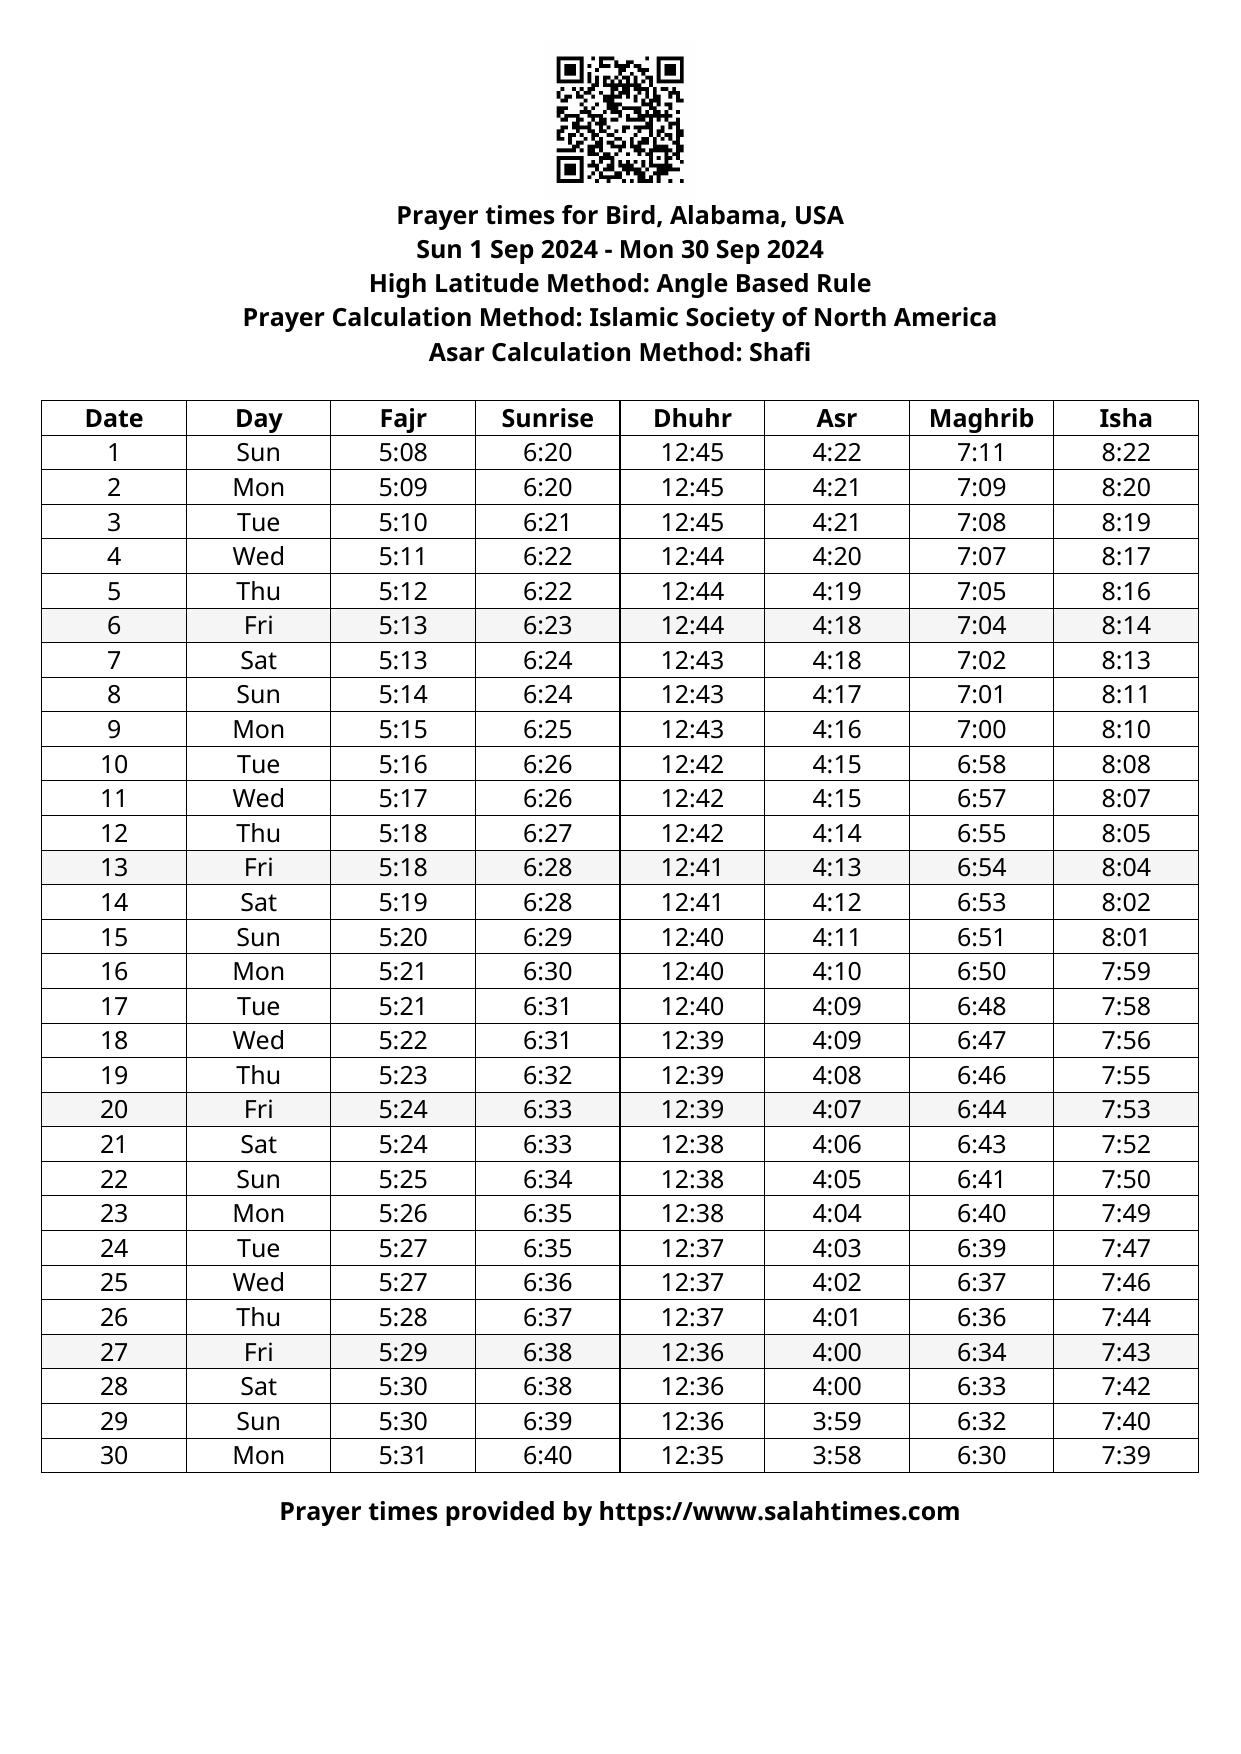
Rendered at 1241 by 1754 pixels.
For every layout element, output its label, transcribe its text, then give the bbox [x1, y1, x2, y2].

table_cell 5:15 [331, 712, 475, 746]
table_cell 11 [42, 781, 186, 815]
table_cell 8:08 [1054, 747, 1198, 780]
table_cell 5:26 [331, 1196, 475, 1230]
table_cell 12:37 [621, 1231, 764, 1264]
table_cell 12:42 [621, 816, 764, 849]
table_cell 4:06 [765, 1127, 909, 1161]
table_cell 6:36 [476, 1266, 619, 1299]
table_cell 8:02 [1054, 885, 1198, 919]
table_cell 12:38 [621, 1162, 764, 1195]
table_cell 5:18 [331, 816, 475, 849]
table_cell Mon [187, 712, 330, 746]
table_cell 7:11 [910, 436, 1053, 469]
table_cell 7:00 [910, 712, 1053, 746]
table_cell 5:29 [331, 1335, 475, 1368]
table_cell Tue [187, 505, 330, 538]
table_cell 6:38 [476, 1335, 619, 1368]
table_cell 26 [42, 1300, 186, 1334]
table_cell 4:09 [765, 1024, 909, 1057]
table_cell 5:08 [331, 436, 475, 469]
table_cell 24 [42, 1231, 186, 1264]
table_cell 12:40 [621, 989, 764, 1022]
table_cell Thu [187, 1300, 330, 1334]
table_cell 12:44 [621, 574, 764, 607]
table_cell 7:47 [1054, 1231, 1198, 1264]
table_cell 18 [42, 1024, 186, 1057]
table_cell 6:30 [476, 954, 619, 988]
table_cell Thu [187, 816, 330, 849]
table_cell 12:45 [621, 436, 764, 469]
table_cell 5:21 [331, 989, 475, 1022]
table_cell 8:14 [1054, 609, 1198, 642]
table_cell 4:18 [765, 643, 909, 677]
table_header Dhuhr [621, 401, 764, 434]
table_cell 6:24 [476, 678, 619, 711]
table_cell Sat [187, 643, 330, 677]
table_cell 6:37 [910, 1266, 1053, 1299]
table_cell 12:36 [621, 1404, 764, 1437]
table_cell 8:01 [1054, 920, 1198, 953]
table_cell 5:17 [331, 781, 475, 815]
table_cell 12:37 [621, 1300, 764, 1334]
table_cell 12:41 [621, 885, 764, 919]
table_cell 8:10 [1054, 712, 1198, 746]
table_cell 6:24 [476, 643, 619, 677]
table_cell 6:21 [476, 505, 619, 538]
table_cell 12 [42, 816, 186, 849]
table_cell Fri [187, 851, 330, 884]
table_cell 5:27 [331, 1231, 475, 1264]
table_cell 3 [42, 505, 186, 538]
table_cell 6:40 [476, 1439, 619, 1472]
table_cell 4:10 [765, 954, 909, 988]
table_cell 8:16 [1054, 574, 1198, 607]
table_cell 4:19 [765, 574, 909, 607]
table_cell 6:51 [910, 920, 1053, 953]
table_cell Fri [187, 1093, 330, 1126]
table_cell 5:16 [331, 747, 475, 780]
table_header Asr [765, 401, 909, 434]
table_cell 7:04 [910, 609, 1053, 642]
table_cell 4 [42, 539, 186, 573]
table_cell 22 [42, 1162, 186, 1195]
table_cell 4:07 [765, 1093, 909, 1126]
table_cell Tue [187, 747, 330, 780]
table_cell 7:50 [1054, 1162, 1198, 1195]
table_cell 6:20 [476, 436, 619, 469]
table_cell 4:13 [765, 851, 909, 884]
table_cell 5:12 [331, 574, 475, 607]
table_cell 6:36 [910, 1300, 1053, 1334]
table_cell 8:13 [1054, 643, 1198, 677]
table_cell 6:55 [910, 816, 1053, 849]
table_cell 6:43 [910, 1127, 1053, 1161]
table_cell 6:34 [910, 1335, 1053, 1368]
table_cell 6:39 [476, 1404, 619, 1437]
table_cell 15 [42, 920, 186, 953]
table_cell 4:21 [765, 470, 909, 504]
table_cell 7:05 [910, 574, 1053, 607]
table_cell 12:36 [621, 1335, 764, 1368]
table_cell 4:08 [765, 1058, 909, 1092]
table_cell 6:48 [910, 989, 1053, 1022]
table_cell 12:39 [621, 1024, 764, 1057]
table_cell 12:36 [621, 1369, 764, 1403]
table_header Fajr [331, 401, 475, 434]
table_cell 14 [42, 885, 186, 919]
table_cell 4:22 [765, 436, 909, 469]
table_cell 5:24 [331, 1127, 475, 1161]
table_cell 6:54 [910, 851, 1053, 884]
table_cell 5:09 [331, 470, 475, 504]
table_cell 6:39 [910, 1231, 1053, 1264]
table_cell 12:44 [621, 609, 764, 642]
table_cell 8:19 [1054, 505, 1198, 538]
table_cell Wed [187, 1266, 330, 1299]
table_cell 12:40 [621, 920, 764, 953]
table_cell Sun [187, 436, 330, 469]
table_cell 7:59 [1054, 954, 1198, 988]
table_cell 6:53 [910, 885, 1053, 919]
table_cell 12:40 [621, 954, 764, 988]
table_cell 7:44 [1054, 1300, 1198, 1334]
table_cell Mon [187, 1439, 330, 1472]
table_cell 7:52 [1054, 1127, 1198, 1161]
table_cell 7:08 [910, 505, 1053, 538]
table_cell 5:11 [331, 539, 475, 573]
table_cell 5:14 [331, 678, 475, 711]
table_cell 4:17 [765, 678, 909, 711]
table_cell 7:39 [1054, 1439, 1198, 1472]
table_cell 8 [42, 678, 186, 711]
table_cell Thu [187, 1058, 330, 1092]
table_cell 6:26 [476, 781, 619, 815]
table_cell 8:17 [1054, 539, 1198, 573]
table_cell 7:55 [1054, 1058, 1198, 1092]
table_cell 4:00 [765, 1335, 909, 1368]
table_cell 5:25 [331, 1162, 475, 1195]
table_cell 4:18 [765, 609, 909, 642]
table_cell 12:43 [621, 712, 764, 746]
table_cell 4:11 [765, 920, 909, 953]
table_cell 12:35 [621, 1439, 764, 1472]
table_cell 6:28 [476, 851, 619, 884]
table_cell 4:00 [765, 1369, 909, 1403]
table_header Maghrib [910, 401, 1053, 434]
table_cell Sat [187, 1369, 330, 1403]
table_cell 13 [42, 851, 186, 884]
table_cell 5:30 [331, 1404, 475, 1437]
table_cell 5:23 [331, 1058, 475, 1092]
table_header Sunrise [476, 401, 619, 434]
table_cell 7:07 [910, 539, 1053, 573]
text Asar Calculation Method: Shafi [42, 334, 1198, 368]
table_cell 4:01 [765, 1300, 909, 1334]
table_cell 5:13 [331, 643, 475, 677]
table_cell 8:22 [1054, 436, 1198, 469]
table_cell 6:31 [476, 1024, 619, 1057]
table_cell 4:15 [765, 747, 909, 780]
table_cell 12:45 [621, 505, 764, 538]
table_cell Mon [187, 470, 330, 504]
table_cell 5:10 [331, 505, 475, 538]
table_cell 5:28 [331, 1300, 475, 1334]
table_cell 7:42 [1054, 1369, 1198, 1403]
table_cell 4:12 [765, 885, 909, 919]
table_cell 19 [42, 1058, 186, 1092]
table_cell 6:46 [910, 1058, 1053, 1092]
table_cell Thu [187, 574, 330, 607]
table_cell 5:31 [331, 1439, 475, 1472]
table_cell 6:33 [910, 1369, 1053, 1403]
table_cell 17 [42, 989, 186, 1022]
table_cell 5:21 [331, 954, 475, 988]
table_cell 5:20 [331, 920, 475, 953]
table_cell 7:43 [1054, 1335, 1198, 1368]
table_cell 6:50 [910, 954, 1053, 988]
table_cell 29 [42, 1404, 186, 1437]
table_cell 6:22 [476, 574, 619, 607]
table_cell Wed [187, 539, 330, 573]
table_cell 5:19 [331, 885, 475, 919]
table_cell Mon [187, 954, 330, 988]
table_cell 6:31 [476, 989, 619, 1022]
table_cell 6:57 [910, 781, 1053, 815]
table_cell Wed [187, 781, 330, 815]
table_cell 12:42 [621, 781, 764, 815]
table_cell 7:02 [910, 643, 1053, 677]
table_cell 28 [42, 1369, 186, 1403]
table_cell 16 [42, 954, 186, 988]
table_cell 10 [42, 747, 186, 780]
table_cell 4:05 [765, 1162, 909, 1195]
table_cell 1 [42, 436, 186, 469]
table_cell 12:43 [621, 643, 764, 677]
text Sun 1 Sep 2024 - Mon 30 Sep 2024 [42, 232, 1198, 266]
table_cell Fri [187, 609, 330, 642]
table_cell 6:27 [476, 816, 619, 849]
table_cell 6 [42, 609, 186, 642]
table_header Day [187, 401, 330, 434]
table_cell 7 [42, 643, 186, 677]
table_header Date [42, 401, 186, 434]
table_cell 8:11 [1054, 678, 1198, 711]
table_cell 27 [42, 1335, 186, 1368]
table_cell 12:42 [621, 747, 764, 780]
table_cell 5:13 [331, 609, 475, 642]
table_cell 12:44 [621, 539, 764, 573]
table_cell 6:25 [476, 712, 619, 746]
table_cell Tue [187, 989, 330, 1022]
table_cell 23 [42, 1196, 186, 1230]
table_cell 7:09 [910, 470, 1053, 504]
picture [542, 41, 699, 198]
table_cell 7:49 [1054, 1196, 1198, 1230]
table_cell 6:40 [910, 1196, 1053, 1230]
table_cell 8:05 [1054, 816, 1198, 849]
table_cell 6:33 [476, 1127, 619, 1161]
table_cell 6:34 [476, 1162, 619, 1195]
table_cell 3:59 [765, 1404, 909, 1437]
table_cell 5:22 [331, 1024, 475, 1057]
table_cell 4:16 [765, 712, 909, 746]
table_cell Sun [187, 920, 330, 953]
table_cell 6:26 [476, 747, 619, 780]
table_cell 4:09 [765, 989, 909, 1022]
table_cell 6:47 [910, 1024, 1053, 1057]
table_cell 6:30 [910, 1439, 1053, 1472]
table_cell 7:01 [910, 678, 1053, 711]
table_cell 12:37 [621, 1266, 764, 1299]
table_cell 20 [42, 1093, 186, 1126]
table_cell 4:21 [765, 505, 909, 538]
table_cell 30 [42, 1439, 186, 1472]
table_cell 4:02 [765, 1266, 909, 1299]
table_cell 5:27 [331, 1266, 475, 1299]
table_cell 6:35 [476, 1196, 619, 1230]
table_cell 4:15 [765, 781, 909, 815]
table_cell 6:41 [910, 1162, 1053, 1195]
table_cell Sat [187, 1127, 330, 1161]
table_cell 8:04 [1054, 851, 1198, 884]
table_header Isha [1054, 401, 1198, 434]
table_cell 2 [42, 470, 186, 504]
table_cell 8:20 [1054, 470, 1198, 504]
text Prayer times for Bird, Alabama, USA [42, 198, 1198, 232]
table_cell 6:58 [910, 747, 1053, 780]
table_cell 6:29 [476, 920, 619, 953]
table_cell 7:56 [1054, 1024, 1198, 1057]
table_cell 6:20 [476, 470, 619, 504]
table_cell 5 [42, 574, 186, 607]
table_cell 6:23 [476, 609, 619, 642]
table_cell 6:38 [476, 1369, 619, 1403]
table_cell 25 [42, 1266, 186, 1299]
table_cell 7:40 [1054, 1404, 1198, 1437]
table_cell 12:43 [621, 678, 764, 711]
table_cell 6:32 [476, 1058, 619, 1092]
table_cell 4:04 [765, 1196, 909, 1230]
table_cell 12:38 [621, 1196, 764, 1230]
table_cell 6:33 [476, 1093, 619, 1126]
table_cell 12:41 [621, 851, 764, 884]
table_cell Fri [187, 1335, 330, 1368]
table_cell 6:32 [910, 1404, 1053, 1437]
text High Latitude Method: Angle Based Rule [42, 266, 1198, 300]
table_cell 12:45 [621, 470, 764, 504]
table_cell 6:22 [476, 539, 619, 573]
table_cell 8:07 [1054, 781, 1198, 815]
table_cell 3:58 [765, 1439, 909, 1472]
table_cell 21 [42, 1127, 186, 1161]
table_cell Sun [187, 1404, 330, 1437]
table_cell Wed [187, 1024, 330, 1057]
table_cell Sun [187, 678, 330, 711]
table_cell 6:44 [910, 1093, 1053, 1126]
table_cell 7:53 [1054, 1093, 1198, 1126]
table_cell 5:30 [331, 1369, 475, 1403]
table_cell Tue [187, 1231, 330, 1264]
text Prayer times provided by https://www.salahtimes.com [42, 1494, 1198, 1528]
table_cell 5:18 [331, 851, 475, 884]
table_cell 9 [42, 712, 186, 746]
table_cell 6:28 [476, 885, 619, 919]
table_cell Sat [187, 885, 330, 919]
table_cell 6:35 [476, 1231, 619, 1264]
text Prayer Calculation Method: Islamic Society of North America [42, 300, 1198, 334]
table_cell 5:24 [331, 1093, 475, 1126]
table_cell 12:39 [621, 1058, 764, 1092]
table_cell 4:20 [765, 539, 909, 573]
table_cell 7:46 [1054, 1266, 1198, 1299]
table_cell 12:38 [621, 1127, 764, 1161]
table_cell 7:58 [1054, 989, 1198, 1022]
table_cell 4:14 [765, 816, 909, 849]
table_cell Mon [187, 1196, 330, 1230]
table_cell 6:37 [476, 1300, 619, 1334]
table_cell 12:39 [621, 1093, 764, 1126]
table_cell Sun [187, 1162, 330, 1195]
table_cell 4:03 [765, 1231, 909, 1264]
